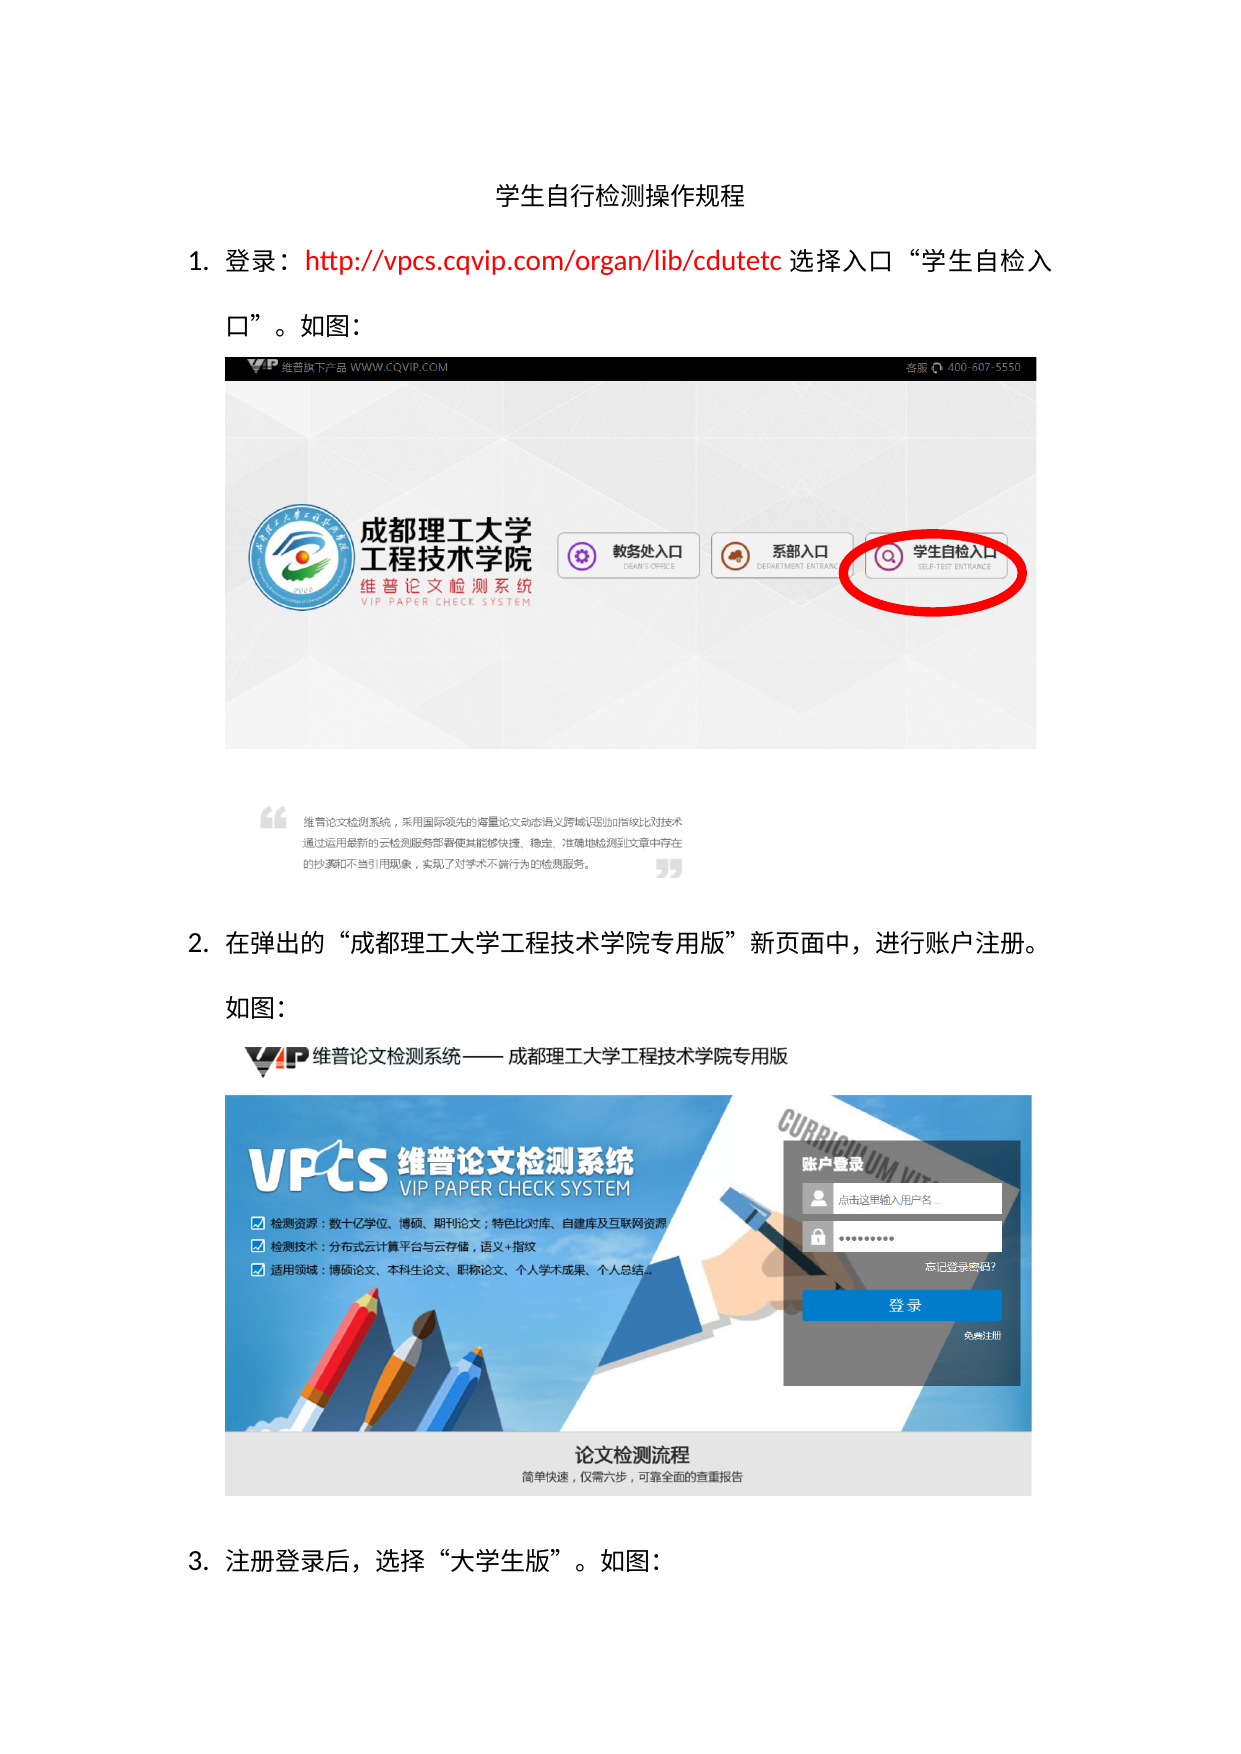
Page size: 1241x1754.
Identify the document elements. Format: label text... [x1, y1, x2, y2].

list 在弹出的“成都理工大学工程技术学院专用版”新页面中，进行账户注册。如图： [187, 909, 1053, 1039]
picture [225, 357, 1037, 878]
text 学生自行检测操作规程 [187, 162, 1053, 227]
list 注册登录后，选择“大学生版”。如图： [187, 1527, 1053, 1592]
picture [225, 1039, 1032, 1496]
list 登录：http://vpcs.cqvip.com/organ/lib/cdutetc选择入口“学生自检入口”。如图： [187, 227, 1053, 357]
